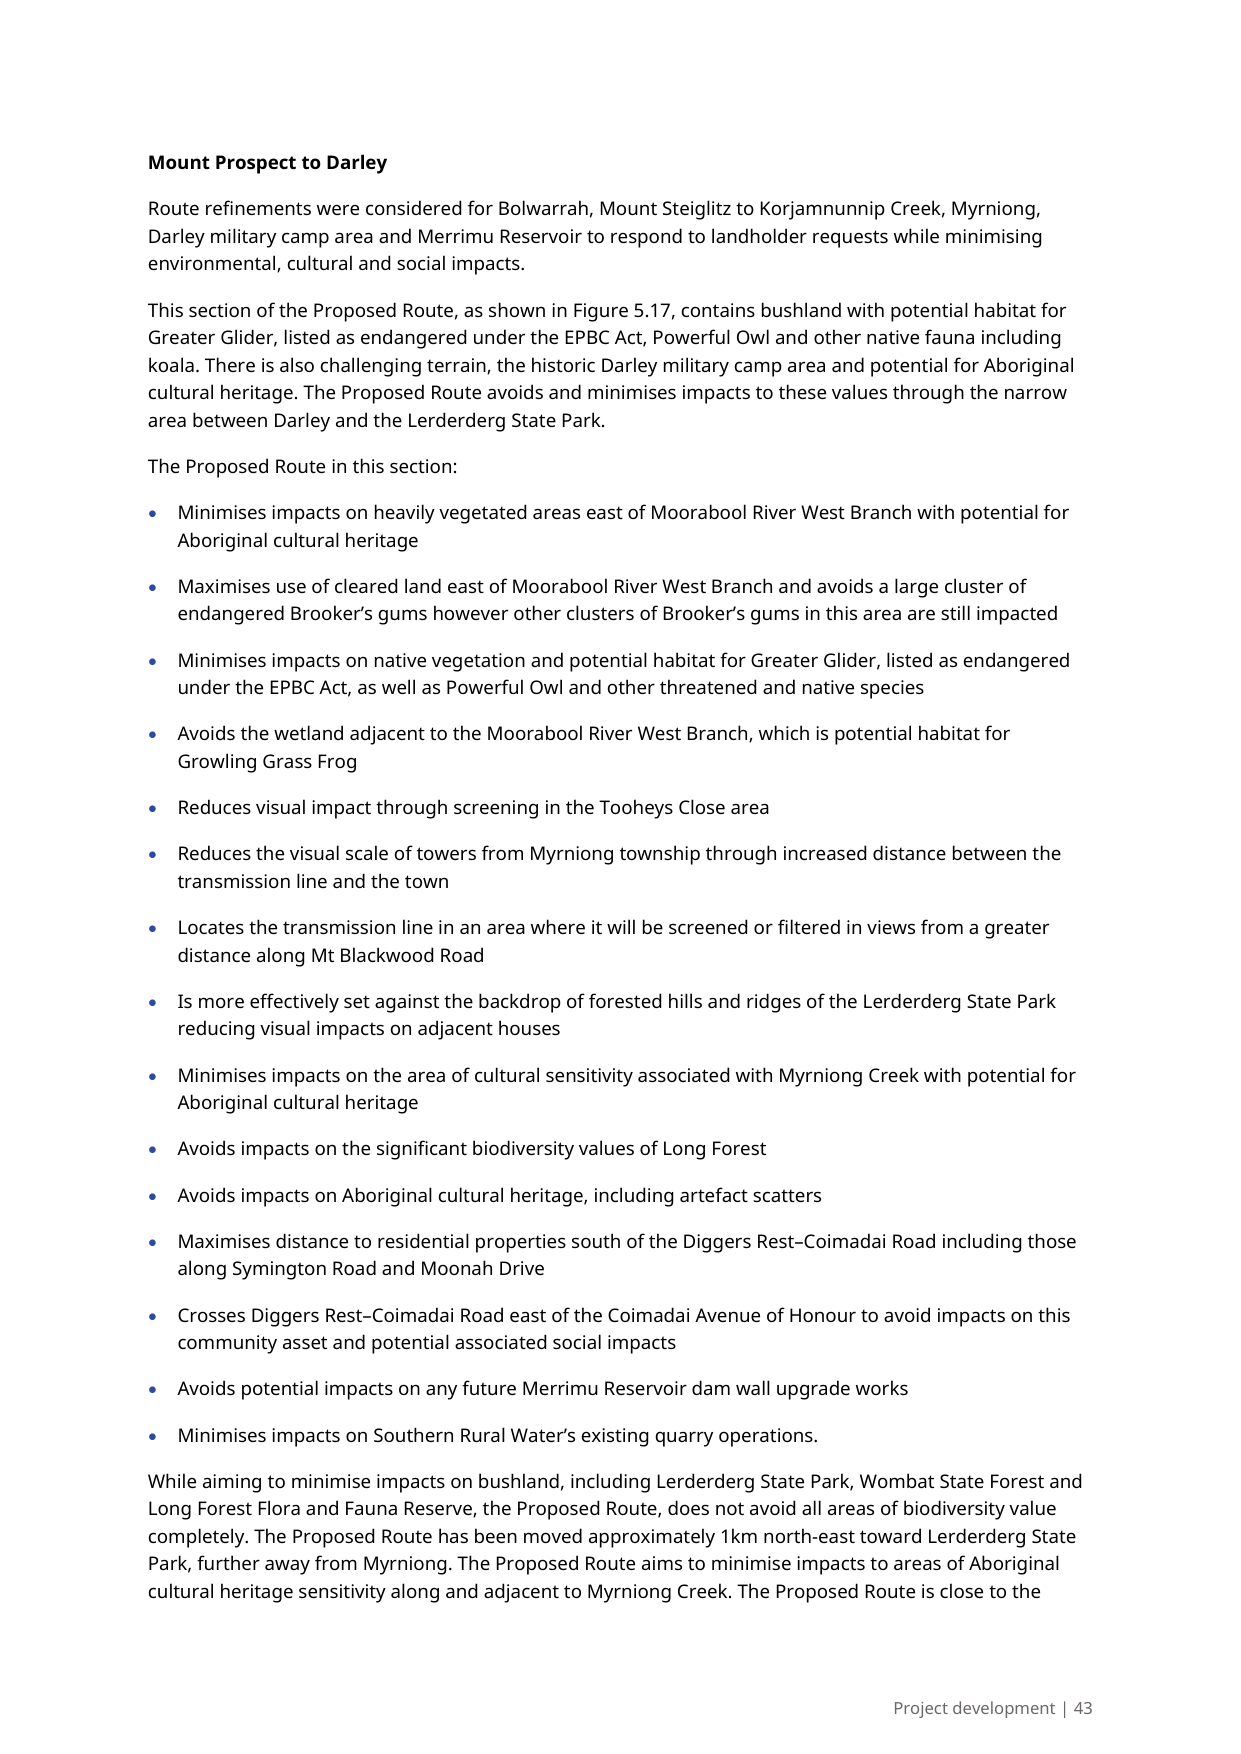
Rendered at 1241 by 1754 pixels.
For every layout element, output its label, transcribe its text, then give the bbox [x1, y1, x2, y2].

text Route refinements were considered for Bolwarrah, Mount Steiglitz to Korjamnunnip Creek, Myrniong, Darley military camp area and Merrimu Reservoir to respond to landholder requests while minimising environmental, cultural and social impacts. [148, 196, 1092, 276]
list Minimises impacts on heavily vegetated areas east of Moorabool River West Branch with potential for Aboriginal cultural heritage [148, 499, 1092, 552]
list Avoids impacts on the signiﬁcant biodiversity values of Long Forest [148, 1136, 1092, 1161]
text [148, 1468, 1092, 1604]
list Crosses Diggers Rest–Coimadai Road east of the Coimadai Avenue of Honour to avoid impacts on this community asset and potential associated social impacts [148, 1302, 1092, 1355]
list Avoids impacts on Aboriginal cultural heritage, including artefact scatters [148, 1182, 1092, 1207]
list Minimises impacts on native vegetation and potential habitat for Greater Glider, listed as endangered under the EPBC Act, as well as Powerful Owl and other threatened and native species [148, 647, 1092, 700]
list Minimises impacts on Southern Rural Water’s existing quarry operations. [148, 1422, 1092, 1447]
text The Proposed Route in this section: [148, 453, 1092, 479]
list Avoids the wetland adjacent to the Moorabool River West Branch, which is potential habitat for Growling Grass Frog [148, 721, 1092, 774]
list Avoids potential impacts on any future Merrimu Reservoir dam wall upgrade works [148, 1376, 1092, 1401]
text Mount Prospect to Darley [148, 149, 1092, 175]
list Locates the transmission line in an area where it will be screened or ﬁltered in views from a greater distance along Mt Blackwood Road [148, 914, 1092, 967]
list Is more effectively set against the backdrop of forested hills and ridges of the Lerderderg State Park reducing visual impacts on adjacent houses [148, 988, 1092, 1041]
list Minimises impacts on the area of cultural sensitivity associated with Myrniong Creek with potential for Aboriginal cultural heritage [148, 1062, 1092, 1115]
list Reduces the visual scale of towers from Myrniong township through increased distance between the transmission line and the town [148, 841, 1092, 894]
list Maximises distance to residential properties south of the Diggers Rest–Coimadai Road including those along Symington Road and Moonah Drive [148, 1228, 1092, 1281]
text This section of the Proposed Route, as shown in Figure 5.17, contains bushland with potential habitat for Greater Glider, listed as endangered under the EPBC Act, Powerful Owl and other native fauna including koala. There is also challenging terrain, the historic Darley military camp area and potential for Aboriginal cultural heritage. The Proposed Route avoids and minimises impacts to these values through the narrow area between Darley and the Lerderderg State Park. [148, 297, 1092, 432]
list Reduces visual impact through screening in the Tooheys Close area [148, 794, 1092, 820]
list Maximises use of cleared land east of Moorabool River West Branch and avoids a large cluster of endangered Brooker’s gums however other clusters of Brooker’s gums in this area are still impacted [148, 573, 1092, 626]
